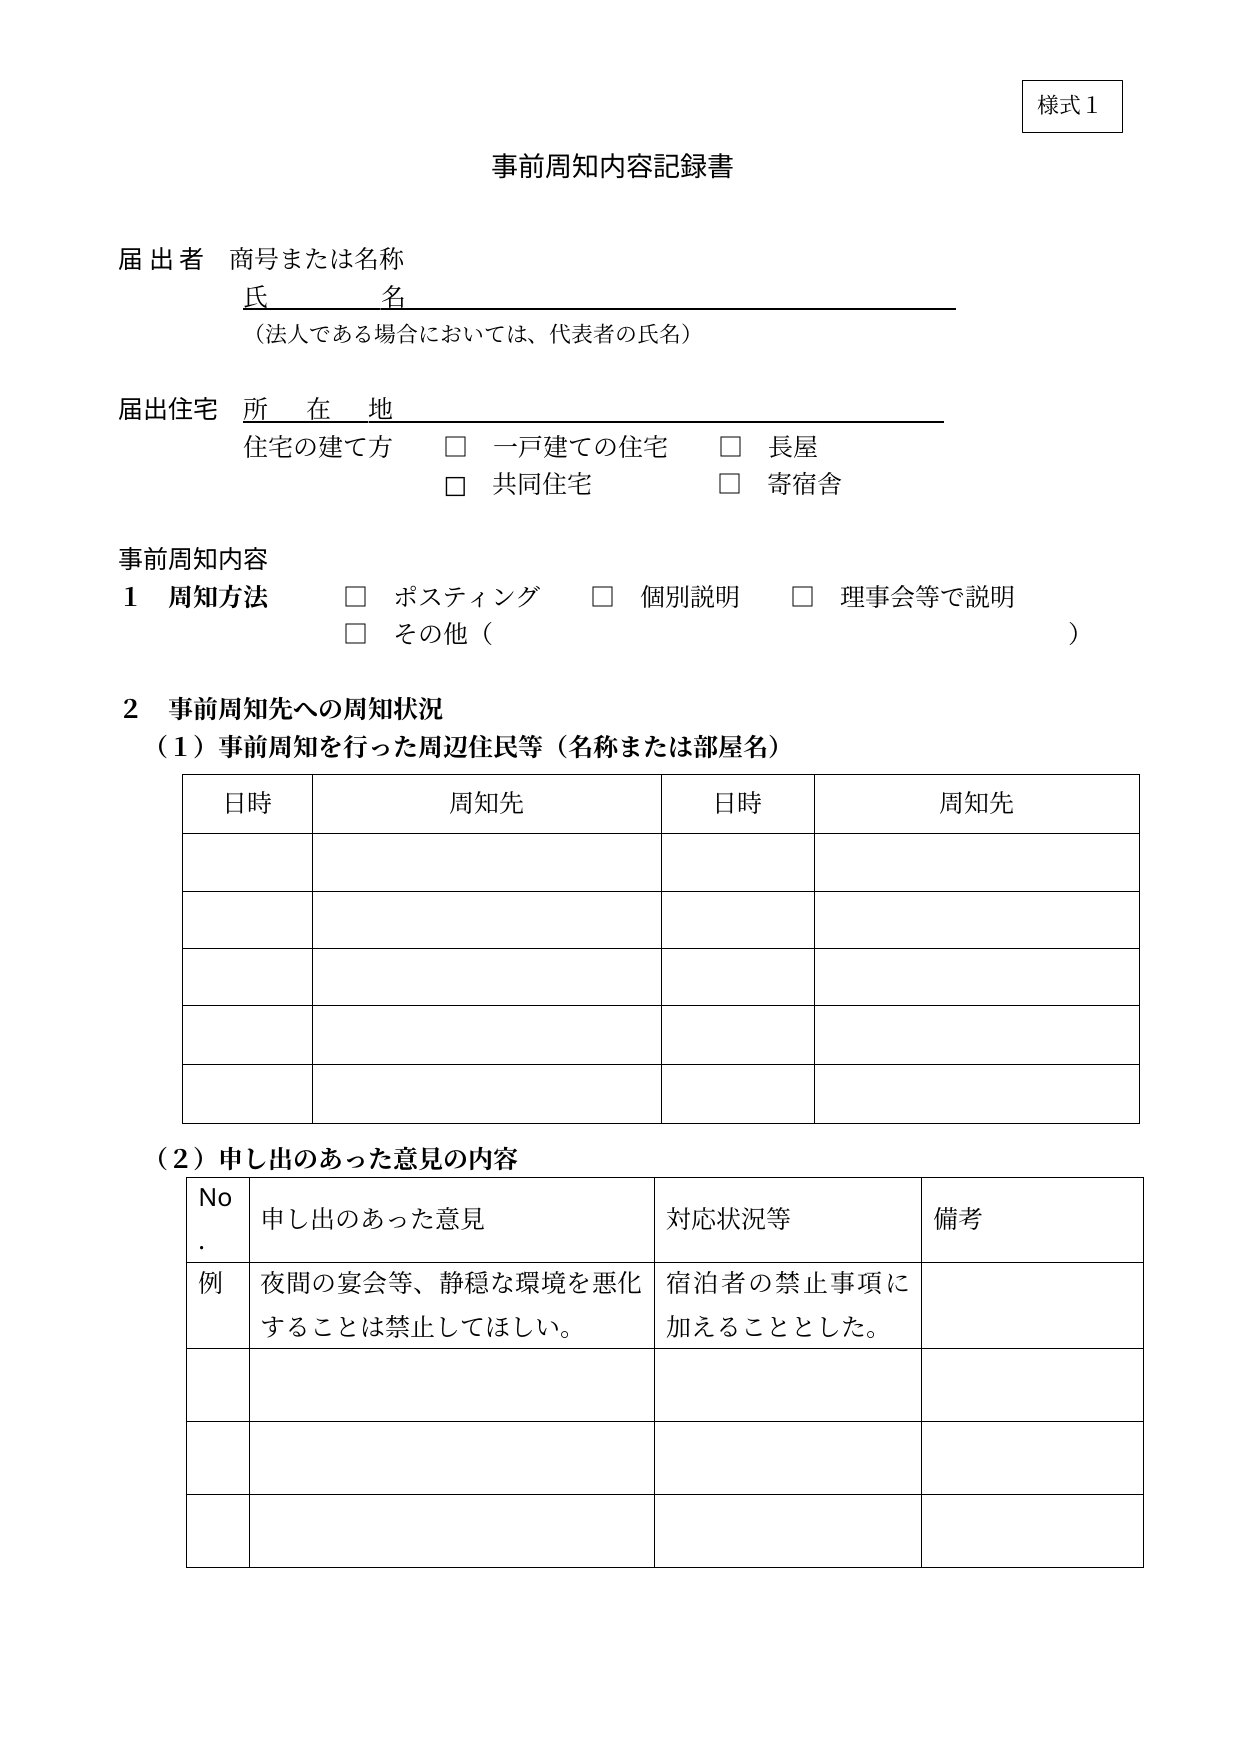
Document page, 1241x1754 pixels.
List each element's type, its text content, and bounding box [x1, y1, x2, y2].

text □ 共同住宅 □ 寄宿舎 [118, 464, 1107, 502]
table_header No. [187, 1178, 249, 1262]
table_cell [815, 892, 1139, 948]
table_cell [183, 1006, 312, 1064]
text （２）申し出のあった意見の内容 [118, 1139, 1107, 1177]
table_cell [922, 1495, 1143, 1567]
text 住宅の建て方 □ 一戸建ての住宅 □ 長屋 [118, 427, 1107, 464]
text ２ 事前周知先への周知状況 [118, 689, 1107, 727]
table_cell [183, 834, 312, 891]
text （法人である場合においては、代表者の氏名） [118, 314, 1107, 352]
table_cell [183, 949, 312, 1005]
table_cell [662, 892, 814, 948]
table_cell [922, 1263, 1143, 1348]
table_cell [183, 1065, 312, 1123]
text １ 周知方法 □ ポスティング □ 個別説明 □ 理事会等で説明 [118, 577, 1107, 614]
table_cell [655, 1349, 921, 1421]
table_cell [815, 1065, 1139, 1123]
table_header 備考 [922, 1178, 1143, 1262]
text 氏 名 [118, 277, 1107, 314]
table_cell [922, 1422, 1143, 1494]
text 届 出 者 商号または名称 [118, 239, 1107, 277]
table_cell [313, 949, 661, 1005]
text 事前周知内容 [118, 539, 1107, 577]
text □ その他（ ） [118, 614, 1107, 652]
text 事前周知内容記録書 [118, 127, 1107, 202]
table_cell [183, 892, 312, 948]
table_cell [250, 1349, 654, 1421]
table_cell [187, 1422, 249, 1494]
table_cell [313, 1006, 661, 1064]
table_cell 宿泊者の禁止事項に加えることとした。 [655, 1263, 921, 1348]
table_header 対応状況等 [655, 1178, 921, 1262]
table_cell [250, 1495, 654, 1567]
table_header 周知先 [313, 775, 661, 833]
table_cell 夜間の宴会等、静穏な環境を悪化することは禁止してほしい。 [250, 1263, 654, 1348]
table_cell [313, 1065, 661, 1123]
table_header 日時 [662, 775, 814, 833]
table_cell [655, 1495, 921, 1567]
table_cell [662, 1065, 814, 1123]
text （１）事前周知を行った周辺住民等（名称または部屋名） [118, 727, 1107, 764]
table_cell [815, 1006, 1139, 1064]
table_cell [922, 1349, 1143, 1421]
table_cell [187, 1349, 249, 1421]
table_cell [662, 834, 814, 891]
table_header 申し出のあった意見 [250, 1178, 654, 1262]
table_cell [815, 834, 1139, 891]
table_cell [313, 892, 661, 948]
table_cell [250, 1422, 654, 1494]
table_cell [655, 1422, 921, 1494]
table_header 日時 [183, 775, 312, 833]
table_cell [662, 1006, 814, 1064]
table_cell [187, 1495, 249, 1567]
table_cell 例 [187, 1263, 249, 1348]
table_cell [313, 834, 661, 891]
table_header 周知先 [815, 775, 1139, 833]
table_cell [662, 949, 814, 1005]
table_cell [815, 949, 1139, 1005]
text 届出住宅 所 在 地 [118, 389, 1107, 427]
